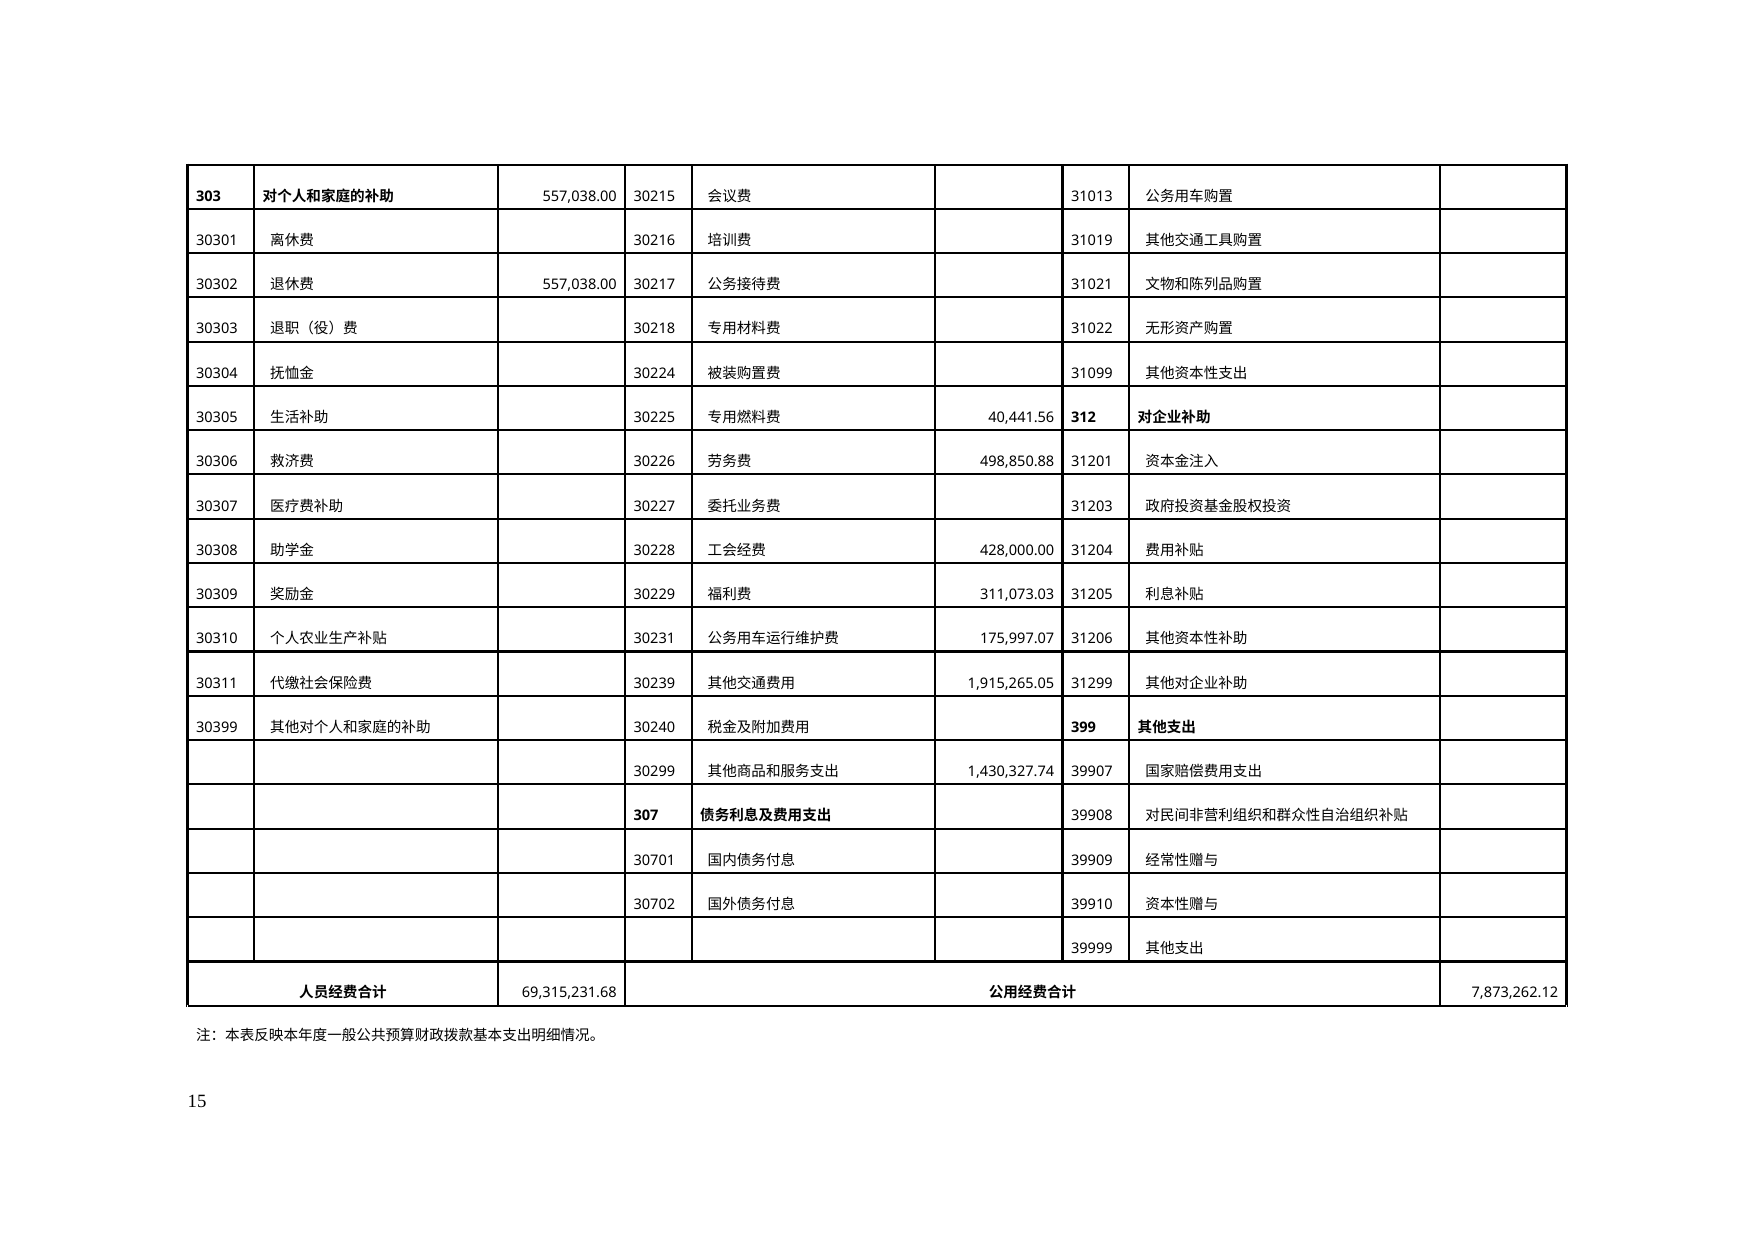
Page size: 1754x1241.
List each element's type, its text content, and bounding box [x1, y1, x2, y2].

table_cell [936, 166, 1061, 208]
table_cell 30305 [189, 387, 253, 429]
table_cell 债务利息及费用支出 [693, 785, 934, 827]
table_cell 30227 [626, 475, 691, 518]
table_cell [499, 830, 624, 872]
table_cell 资本性赠与 [1130, 874, 1439, 916]
table_cell 对民间非营利组织和群众性自治组织补贴 [1130, 785, 1439, 827]
table_cell 30231 [626, 608, 691, 650]
table_cell 离休费 [255, 210, 497, 252]
table_cell [499, 697, 624, 739]
table_cell 福利费 [693, 564, 934, 606]
table_cell 30299 [626, 741, 691, 783]
table_cell 31201 [1064, 431, 1128, 473]
table_cell [936, 210, 1061, 252]
table_cell [499, 298, 624, 341]
table_cell 委托业务费 [693, 475, 934, 518]
table_cell 39910 [1064, 874, 1128, 916]
table_cell 31019 [1064, 210, 1128, 252]
table_cell 39909 [1064, 830, 1128, 872]
table_cell [1441, 387, 1565, 429]
table_cell 其他资本性支出 [1130, 343, 1439, 385]
table_cell 公用经费合计 [626, 963, 1439, 1004]
table_cell [936, 475, 1061, 518]
table_cell 307 [626, 785, 691, 827]
table_cell 39999 [1064, 918, 1128, 960]
table_cell 39908 [1064, 785, 1128, 827]
table_cell 资本金注入 [1130, 431, 1439, 473]
table_cell 30225 [626, 387, 691, 429]
table_cell 其他商品和服务支出 [693, 741, 934, 783]
table_cell 无形资产购置 [1130, 298, 1439, 341]
table_cell 30301 [189, 210, 253, 252]
table_cell [1441, 520, 1565, 562]
table_cell 国外债务付息 [693, 874, 934, 916]
table_cell [1441, 918, 1565, 960]
table_cell 公务用车运行维护费 [693, 608, 934, 650]
table_cell 312 [1064, 387, 1128, 429]
table_cell [189, 785, 253, 827]
table_cell [499, 918, 624, 960]
table_cell 代缴社会保险费 [255, 653, 497, 695]
table_cell [693, 918, 934, 960]
table_cell [189, 741, 253, 783]
table_cell 政府投资基金股权投资 [1130, 475, 1439, 518]
table_cell 劳务费 [693, 431, 934, 473]
table_cell 救济费 [255, 431, 497, 473]
table_cell 专用燃料费 [693, 387, 934, 429]
table_cell [936, 343, 1061, 385]
table_cell 工会经费 [693, 520, 934, 562]
table_cell 其他交通费用 [693, 653, 934, 695]
table_cell 对个人和家庭的补助 [255, 166, 497, 208]
table_cell [255, 785, 497, 827]
table_cell [499, 874, 624, 916]
table_cell [255, 918, 497, 960]
table_cell [1441, 564, 1565, 606]
table_cell 30229 [626, 564, 691, 606]
table_cell [1441, 874, 1565, 916]
table_cell 30306 [189, 431, 253, 473]
table_cell 399 [1064, 697, 1128, 739]
table_cell 498,850.88 [936, 431, 1061, 473]
table_cell [1441, 431, 1565, 473]
table_cell 30309 [189, 564, 253, 606]
table_cell [1441, 166, 1565, 208]
table_cell 会议费 [693, 166, 934, 208]
table_cell 30304 [189, 343, 253, 385]
table_cell 培训费 [693, 210, 934, 252]
table_cell [1441, 210, 1565, 252]
table_cell [936, 918, 1061, 960]
table_cell 40,441.56 [936, 387, 1061, 429]
table_cell 国内债务付息 [693, 830, 934, 872]
table_cell [1441, 785, 1565, 827]
table_cell 39907 [1064, 741, 1128, 783]
table_cell 31022 [1064, 298, 1128, 341]
table_cell [255, 830, 497, 872]
table_cell 医疗费补助 [255, 475, 497, 518]
table_cell 30308 [189, 520, 253, 562]
table_cell 30701 [626, 830, 691, 872]
table_cell 31204 [1064, 520, 1128, 562]
table_cell 注：本表反映本年度一般公共预算财政拨款基本支出明细情况。 [188, 1007, 1566, 1044]
table_cell [499, 741, 624, 783]
table_cell 生活补助 [255, 387, 497, 429]
table_cell [189, 830, 253, 872]
table_cell 30399 [189, 697, 253, 739]
table_cell 30228 [626, 520, 691, 562]
table_cell [1441, 653, 1565, 695]
table_cell [255, 874, 497, 916]
table_cell 其他对企业补助 [1130, 653, 1439, 695]
table_cell 公务接待费 [693, 254, 934, 296]
table_cell 30702 [626, 874, 691, 916]
table_cell [499, 431, 624, 473]
table_cell [936, 785, 1061, 827]
table_cell [936, 254, 1061, 296]
table_cell 其他交通工具购置 [1130, 210, 1439, 252]
table_cell [499, 343, 624, 385]
table_cell [936, 874, 1061, 916]
table_cell [1441, 298, 1565, 341]
table_cell 30215 [626, 166, 691, 208]
table_cell 31203 [1064, 475, 1128, 518]
table_cell [499, 785, 624, 827]
table_cell 其他支出 [1130, 697, 1439, 739]
table_cell [499, 475, 624, 518]
table_cell 其他资本性补助 [1130, 608, 1439, 650]
table_cell [189, 918, 253, 960]
table_cell 公务用车购置 [1130, 166, 1439, 208]
table_cell [499, 210, 624, 252]
table_cell [1441, 697, 1565, 739]
table_cell 助学金 [255, 520, 497, 562]
table_cell 抚恤金 [255, 343, 497, 385]
table_cell 专用材料费 [693, 298, 934, 341]
table_cell [1441, 254, 1565, 296]
table_cell 557,038.00 [499, 166, 624, 208]
table_cell 30307 [189, 475, 253, 518]
table_cell [1441, 830, 1565, 872]
table_cell 国家赔偿费用支出 [1130, 741, 1439, 783]
table_cell 30218 [626, 298, 691, 341]
table_cell [189, 874, 253, 916]
table_cell 30302 [189, 254, 253, 296]
table_cell [936, 830, 1061, 872]
table_cell 其他支出 [1130, 918, 1439, 960]
table_cell 奖励金 [255, 564, 497, 606]
table_cell [255, 741, 497, 783]
table_cell 311,073.03 [936, 564, 1061, 606]
table_cell 30216 [626, 210, 691, 252]
table_cell 利息补贴 [1130, 564, 1439, 606]
table_cell 30239 [626, 653, 691, 695]
table_cell 30217 [626, 254, 691, 296]
table_cell 175,997.07 [936, 608, 1061, 650]
table_cell [499, 564, 624, 606]
table_cell [499, 653, 624, 695]
table_cell [936, 697, 1061, 739]
table_cell 个人农业生产补贴 [255, 608, 497, 650]
table_cell 557,038.00 [499, 254, 624, 296]
table_cell [499, 387, 624, 429]
table_cell 30224 [626, 343, 691, 385]
table_cell [1441, 741, 1565, 783]
table_cell 31206 [1064, 608, 1128, 650]
table_cell 退休费 [255, 254, 497, 296]
table_cell [1441, 475, 1565, 518]
table_cell 7,873,262.12 [1441, 963, 1565, 1004]
table_cell 退职（役）费 [255, 298, 497, 341]
table_cell 31099 [1064, 343, 1128, 385]
table_cell 文物和陈列品购置 [1130, 254, 1439, 296]
table_cell 428,000.00 [936, 520, 1061, 562]
table_cell 其他对个人和家庭的补助 [255, 697, 497, 739]
table_cell 30303 [189, 298, 253, 341]
table_cell 人员经费合计 [189, 963, 497, 1004]
table_cell [499, 520, 624, 562]
table_cell 30311 [189, 653, 253, 695]
table_cell 费用补贴 [1130, 520, 1439, 562]
table_cell [1441, 343, 1565, 385]
table_cell [499, 608, 624, 650]
table_cell 31021 [1064, 254, 1128, 296]
table_cell 经常性赠与 [1130, 830, 1439, 872]
table_cell 对企业补助 [1130, 387, 1439, 429]
table_cell 31205 [1064, 564, 1128, 606]
table_cell [1441, 608, 1565, 650]
table_cell [626, 918, 691, 960]
table_cell 30226 [626, 431, 691, 473]
table_cell 30240 [626, 697, 691, 739]
table_cell 1,915,265.05 [936, 653, 1061, 695]
table_cell [936, 298, 1061, 341]
table_cell 1,430,327.74 [936, 741, 1061, 783]
table_cell 31299 [1064, 653, 1128, 695]
table_cell 税金及附加费用 [693, 697, 934, 739]
table_cell 69,315,231.68 [499, 963, 624, 1004]
table_cell 被装购置费 [693, 343, 934, 385]
table_cell 303 [189, 166, 253, 208]
table_cell 31013 [1064, 166, 1128, 208]
table_cell 30310 [189, 608, 253, 650]
